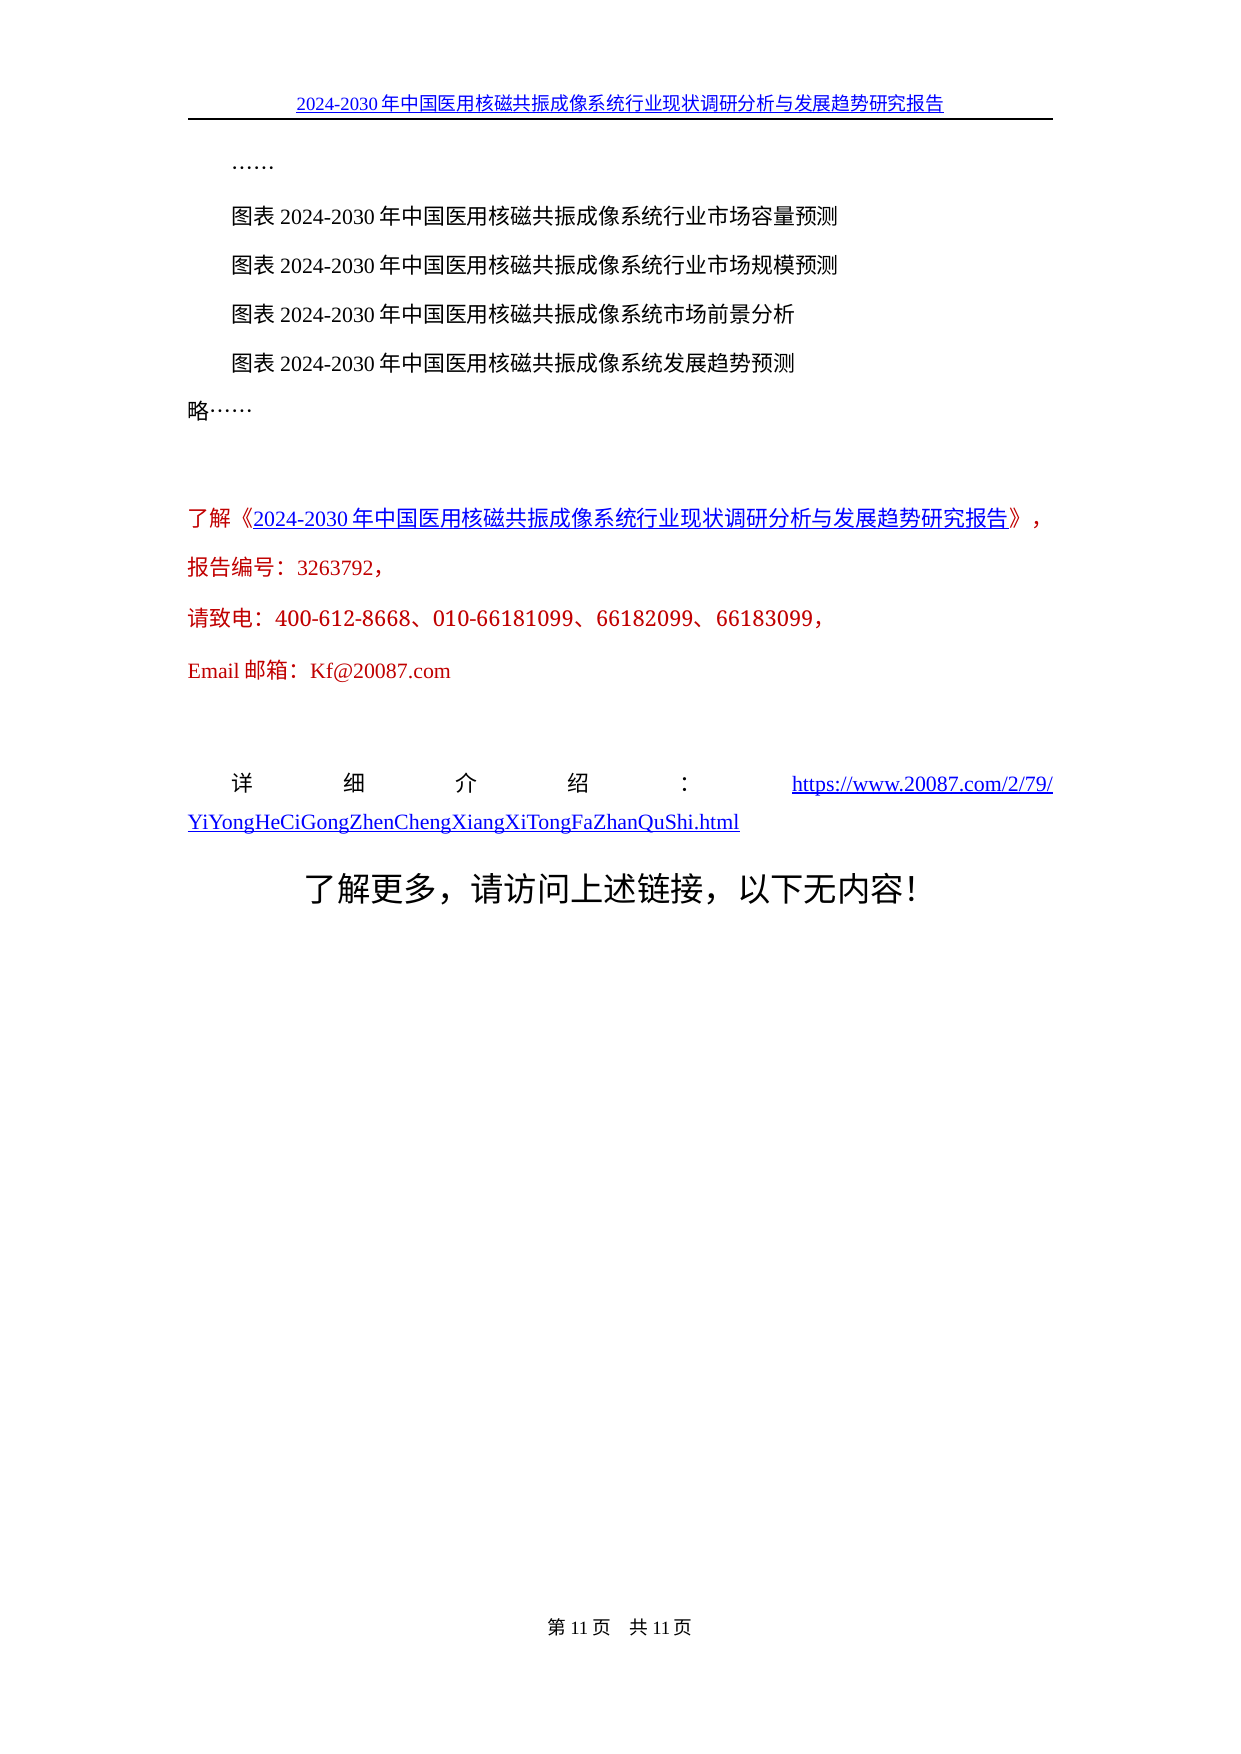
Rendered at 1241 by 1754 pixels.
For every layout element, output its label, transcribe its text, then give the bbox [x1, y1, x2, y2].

text 请致电：400-612-8668、010-66181099、66182099、66183099， [187, 601, 1053, 633]
text 详细介绍：https://www.20087.com/2/79/YiYongHeCiGongZhenChengXiangXiTongFaZhanQuShi.html [187, 765, 1053, 838]
text Email邮箱：Kf@20087.com [187, 652, 1053, 685]
title 了解更多，请访问上述链接，以下无内容！ [187, 854, 1053, 919]
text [187, 150, 1053, 426]
text 了解《2024-2030年中国医用核磁共振成像系统行业现状调研分析与发展趋势研究报告》，报告编号：3263792， [187, 500, 1053, 582]
